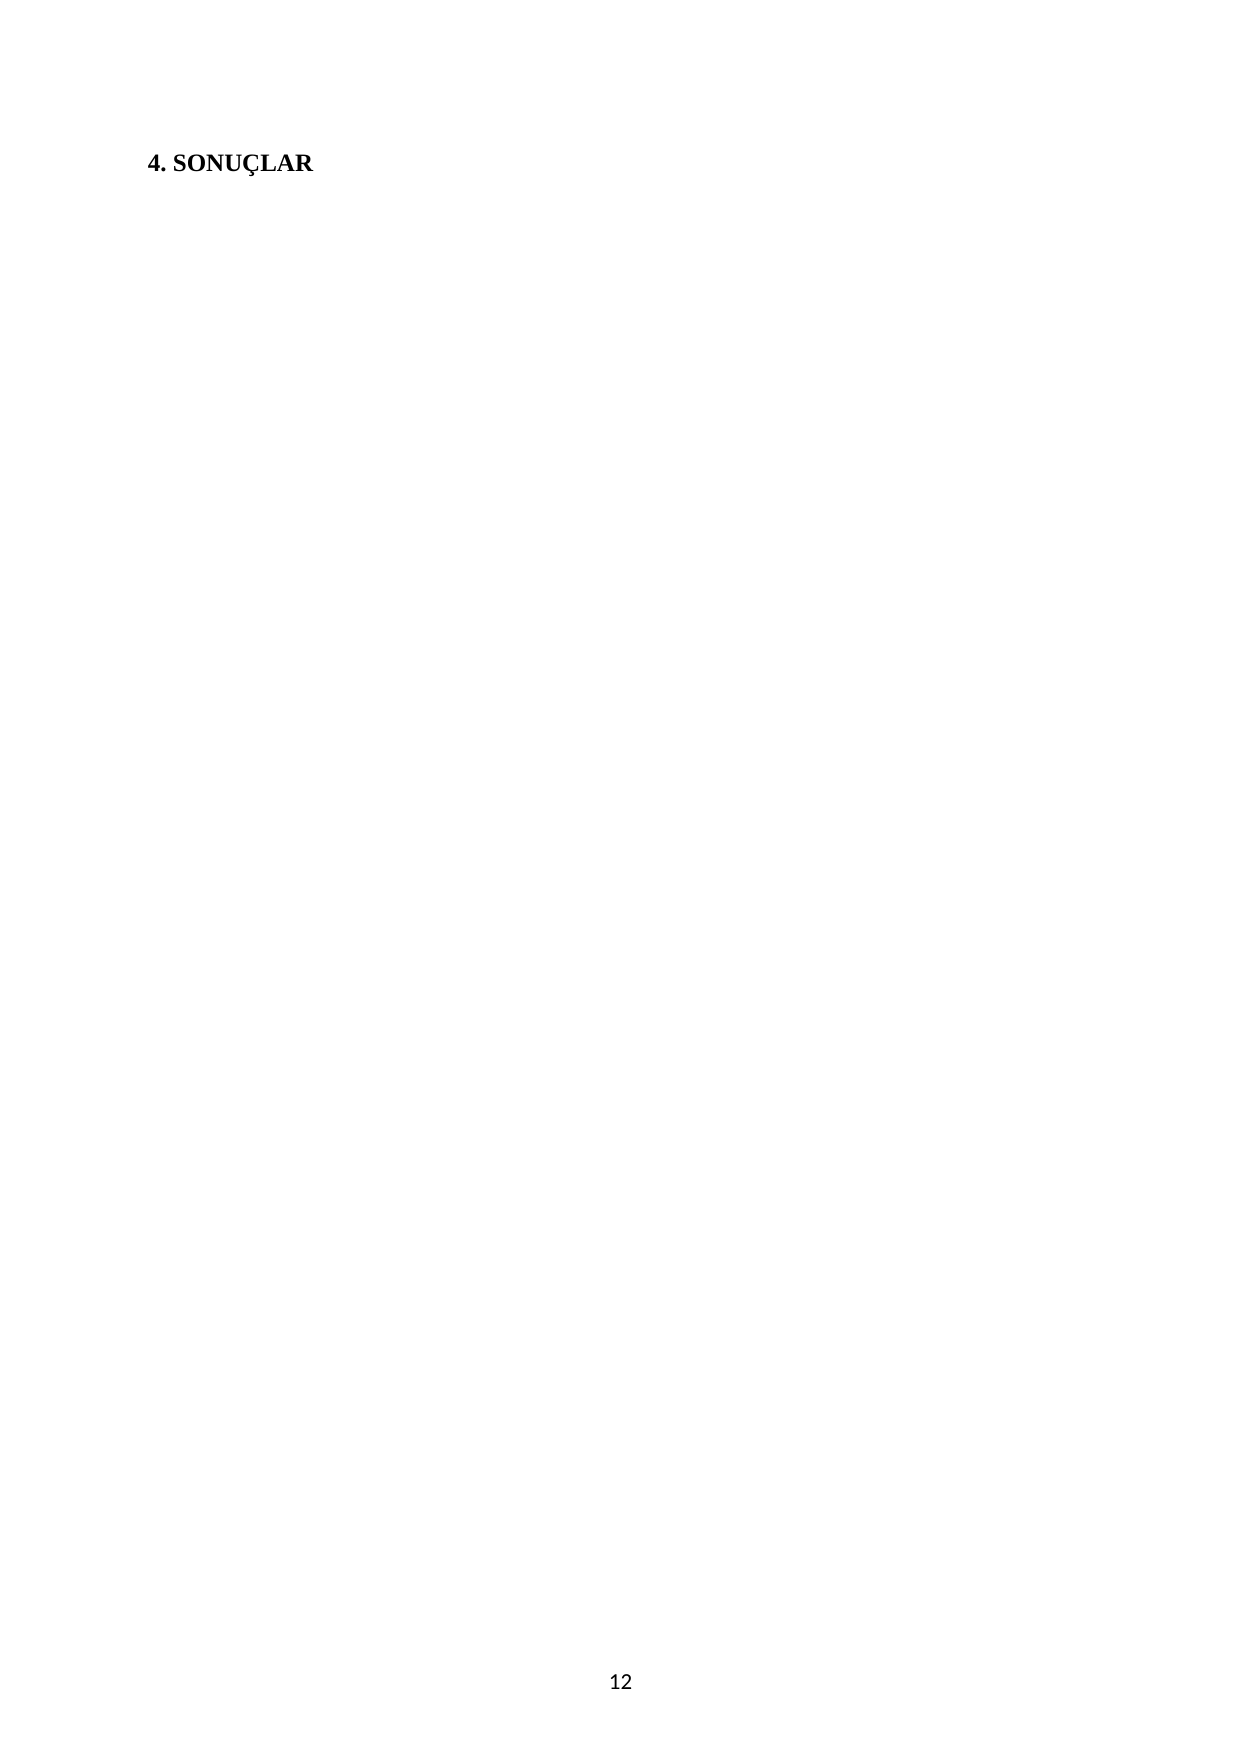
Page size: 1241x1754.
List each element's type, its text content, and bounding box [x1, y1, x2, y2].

text 4. SONUÇLAR [148, 148, 1093, 176]
